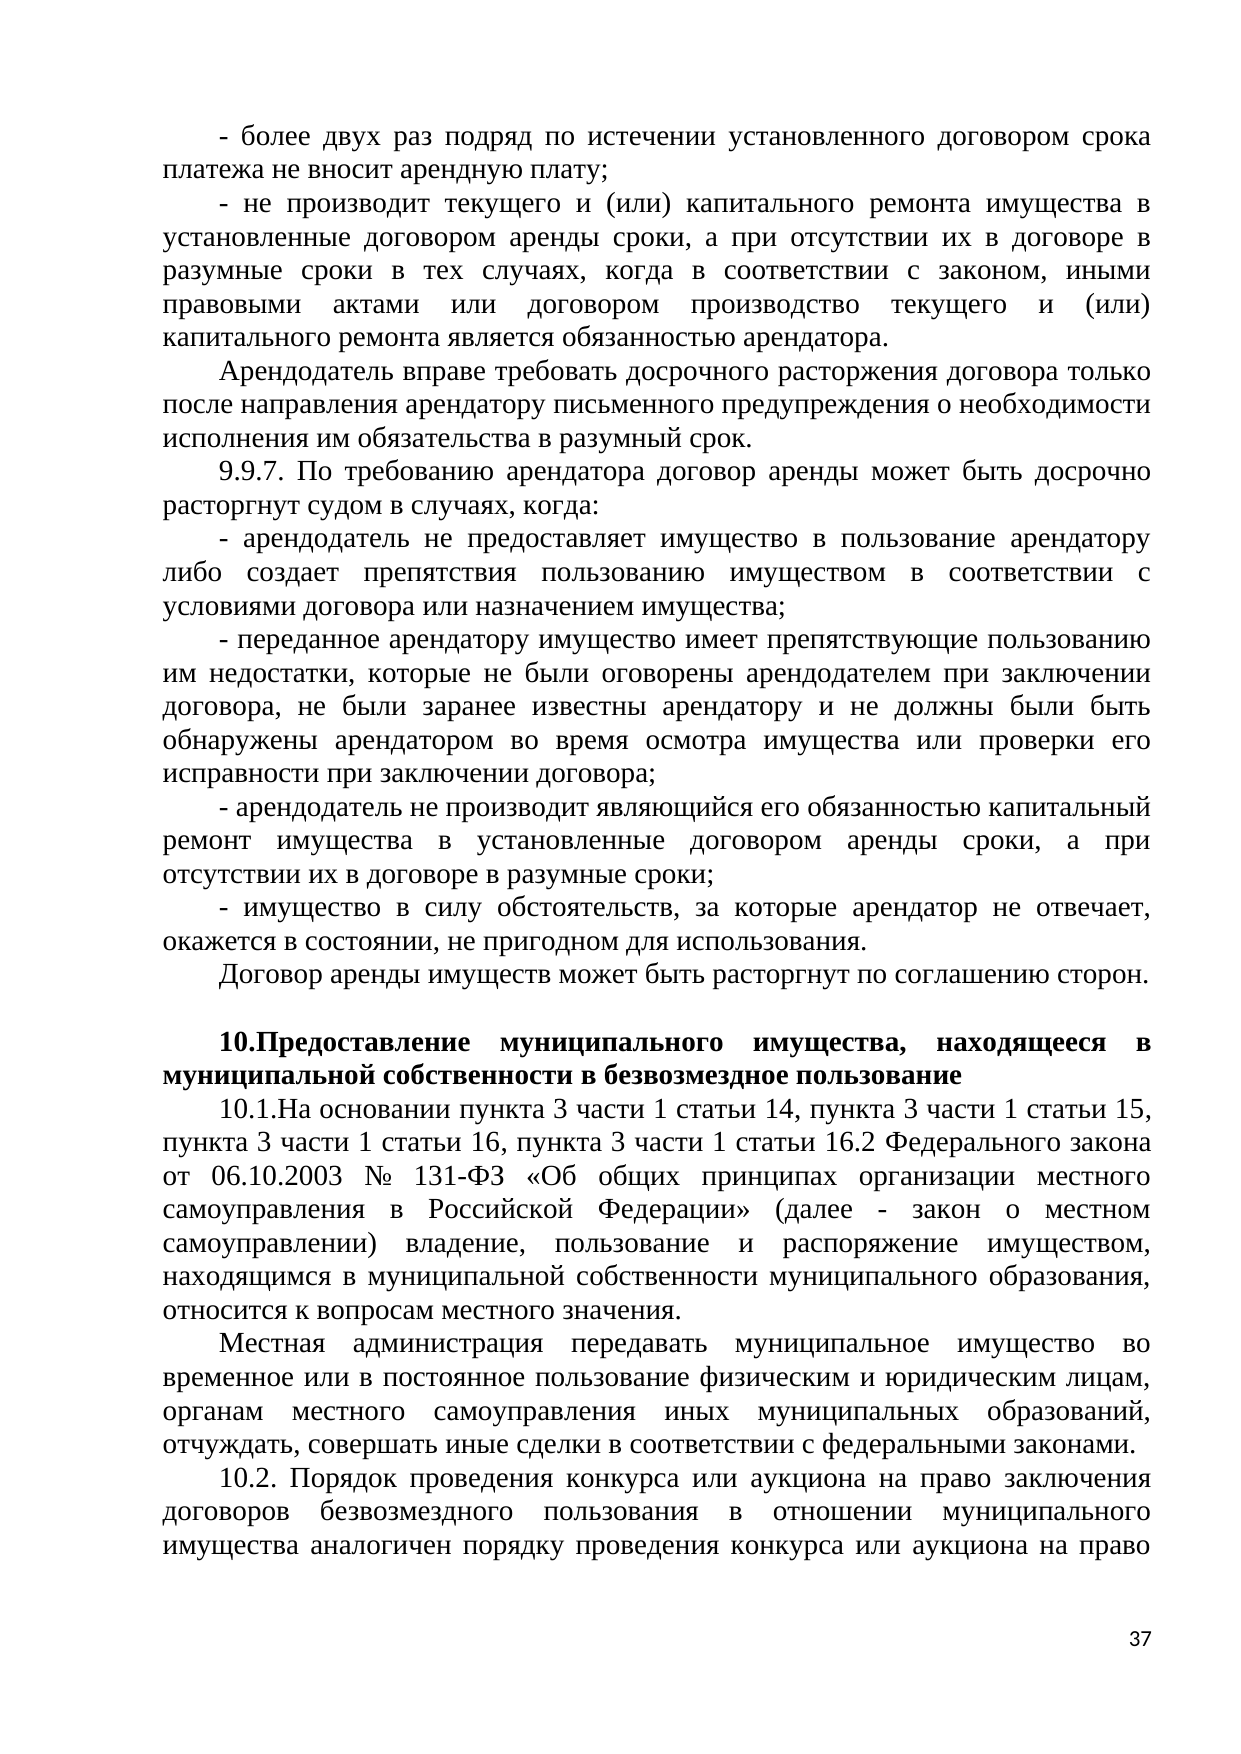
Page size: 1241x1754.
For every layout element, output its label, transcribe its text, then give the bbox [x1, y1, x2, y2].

text Местная администрация передавать муниципальное имущество во временное или в постоянное пользование физическим и юридическим лицам, органам местного самоуправления иных муниципальных образований, отчуждать, совершать иные сделки в соответствии с федеральными законами. [162, 1326, 1152, 1460]
text - арендодатель не предоставляет имущество в пользование арендатору либо создает препятствия пользованию имуществом в соответствии с условиями договора или назначением имущества; [162, 521, 1152, 621]
text - переданное арендатору имущество имеет препятствующие пользованию им недостатки, которые не были оговорены арендодателем при заключении договора, не были заранее известны арендатору и не должны были быть обнаружены арендатором во время осмотра имущества или проверки его исправности при заключении договора; [162, 621, 1152, 789]
text Договор аренды имуществ может быть расторгнут по соглашению сторон. [162, 957, 1152, 990]
text - не производит текущего и (или) капитального ремонта имущества в установленные договором аренды сроки, а при отсутствии их в договоре в разумные сроки в тех случаях, когда в соответствии с законом, иными правовыми актами или договором производство текущего и (или) капитального ремонта является обязанностью арендатора. [162, 185, 1152, 353]
text 10.Предоставление муниципального имущества, находящееся в муниципальной собственности в безвозмездное пользование [162, 1024, 1152, 1091]
text - имущество в силу обстоятельств, за которые арендатор не отвечает, окажется в состоянии, не пригодном для использования. [162, 889, 1152, 957]
text - более двух раз подряд по истечении установленного договором срока платежа не вносит арендную плату; [162, 118, 1152, 185]
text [162, 1460, 1152, 1560]
text 10.1.На основании пункта 3 части 1 статьи 14, пункта 3 части 1 статьи 15, пункта 3 части 1 статьи 16, пункта 3 части 1 статьи 16.2 Федерального закона от 06.10.2003 № 131-ФЗ «Об общих принципах организации местного самоуправления в Российской Федерации» (далее - закон о местном самоуправлении) владение, пользование и распоряжение имуществом, находящимся в муниципальной собственности муниципального образования, относится к вопросам местного значения. [162, 1091, 1152, 1326]
text - арендодатель не производит являющийся его обязанностью капитальный ремонт имущества в установленные договором аренды сроки, а при отсутствии их в договоре в разумные сроки; [162, 789, 1152, 889]
text 9.9.7. По требованию арендатора договор аренды может быть досрочно расторгнут судом в случаях, когда: [162, 453, 1152, 521]
text Арендодатель вправе требовать досрочного расторжения договора только после направления арендатору письменного предупреждения о необходимости исполнения им обязательства в разумный срок. [162, 353, 1152, 453]
